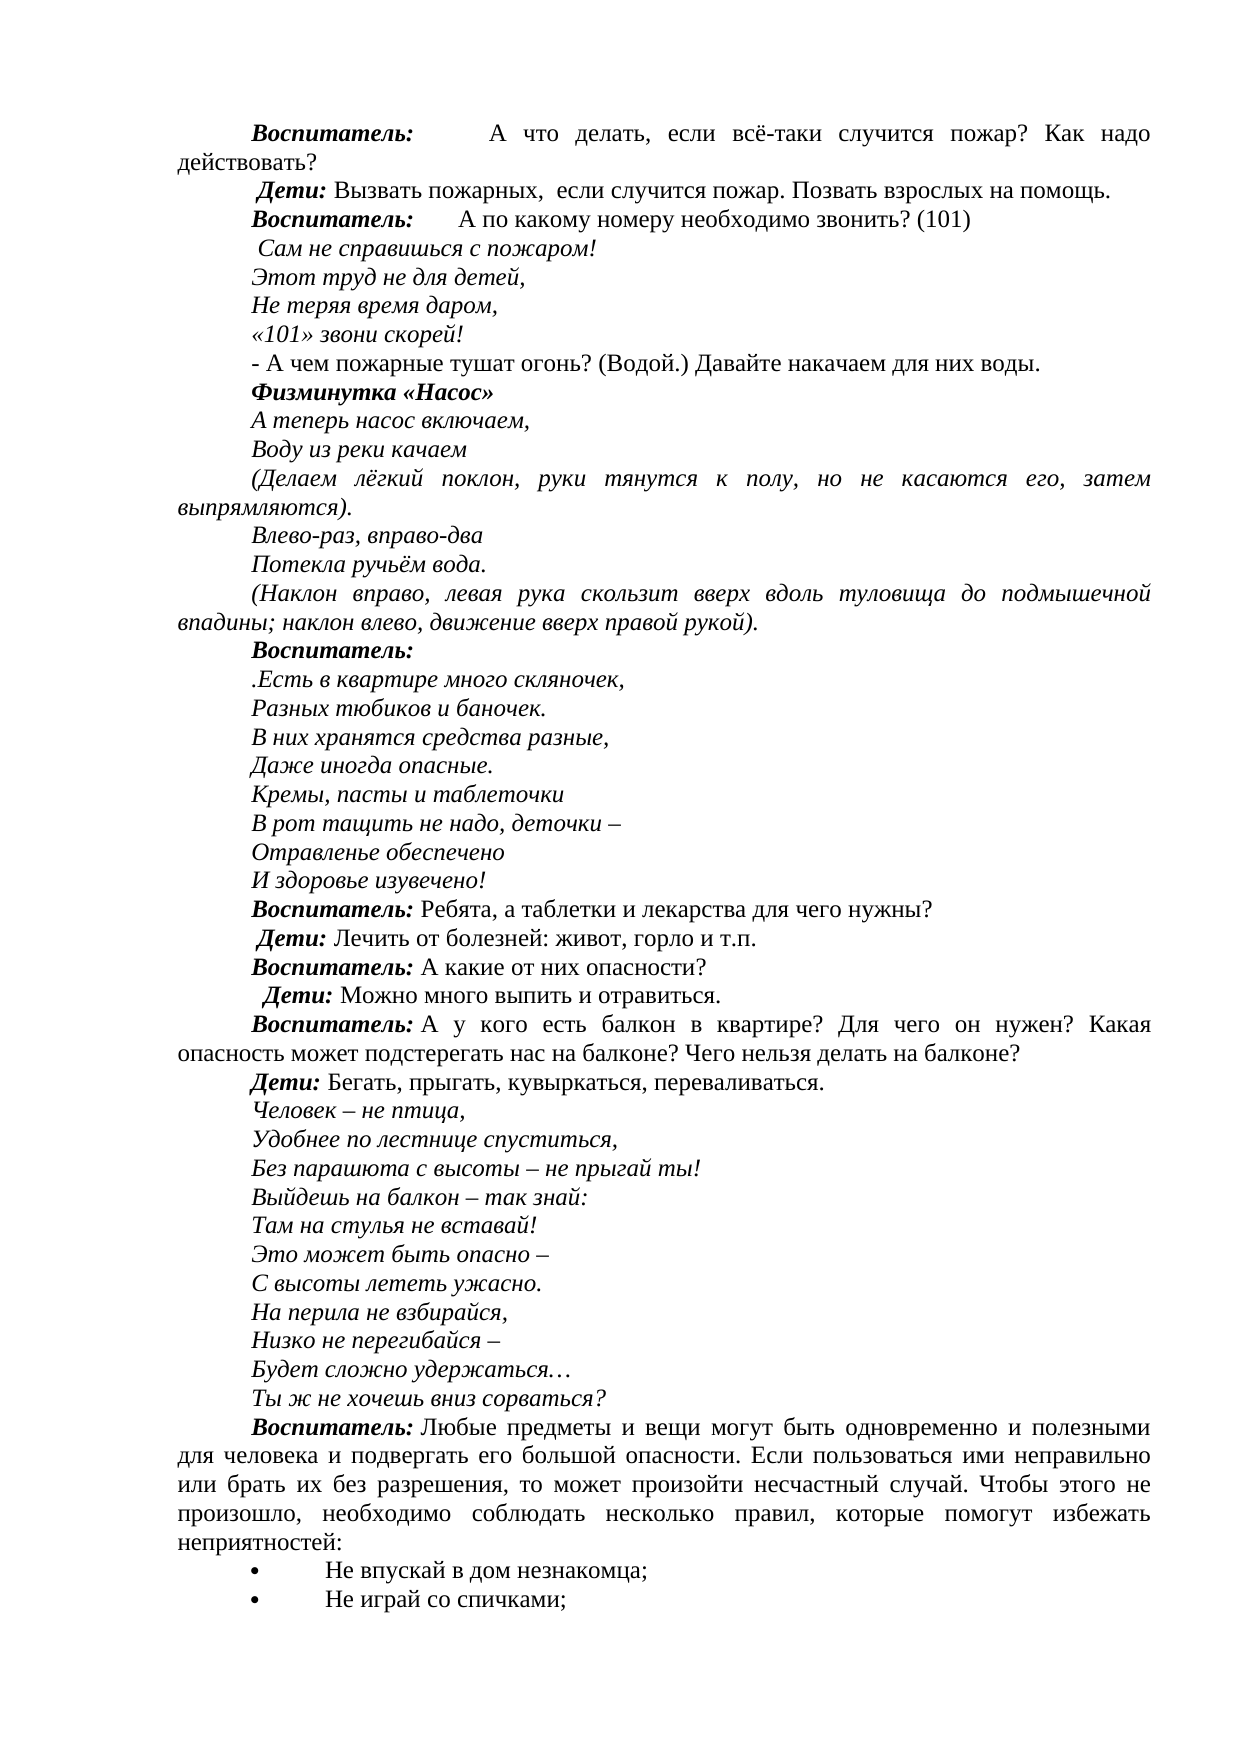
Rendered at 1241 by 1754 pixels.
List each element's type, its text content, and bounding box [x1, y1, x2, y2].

text А теперь насос включаем, [177, 406, 1152, 434]
text С высоты лететь ужасно. [177, 1268, 1152, 1297]
text Воспитатель: А что делать, если всё-таки случится пожар? Как надо действовать? [177, 118, 1152, 176]
text Ты ж не хочешь вниз сорваться? [177, 1383, 1152, 1412]
text Там на стулья не вставай! [177, 1211, 1152, 1239]
text Дети: Бегать, прыгать, кувыркаться, переваливаться. [177, 1067, 1152, 1096]
text Не теряя время даром, [177, 291, 1152, 319]
text Удобнее по лестнице спуститься, [177, 1124, 1152, 1153]
text (Делаем лёгкий поклон, руки тянутся к полу, но не касаются его, затем выпрямляются). [177, 463, 1152, 521]
text Воспитатель: А какие от них опасности? [177, 952, 1152, 981]
text Это может быть опасно – [177, 1239, 1152, 1268]
list Не впускай в дом незнакомца; [177, 1556, 1152, 1584]
text Воду из реки качаем [177, 434, 1152, 463]
text В рот тащить не надо, деточки – [177, 808, 1152, 837]
text Выйдешь на балкон – так знай: [177, 1182, 1152, 1211]
text Будет сложно удержаться… [177, 1354, 1152, 1383]
text Влево-раз, вправо-два [177, 521, 1152, 549]
text Даже иногда опасные. [177, 751, 1152, 779]
text Кремы, пасты и таблеточки [177, 779, 1152, 808]
text В них хранятся средства разные, [177, 722, 1152, 751]
text Воспитатель: Ребята, а таблетки и лекарства для чего нужны? [177, 894, 1152, 923]
text Воспитатель: А по какому номеру необходимо звонить? (101) [177, 204, 1152, 233]
text Воспитатель: [177, 636, 1152, 664]
text «101» звони скорей! [177, 319, 1152, 348]
text - А чем пожарные тушат огонь? (Водой.) Давайте накачаем для них воды. [177, 348, 1152, 377]
text Этот труд не для детей, [177, 262, 1152, 291]
text (Наклон вправо, левая рука скользит вверх вдоль туловища до подмышечной впадины; наклон влево, движение вверх правой рукой). [177, 578, 1152, 636]
text Без парашюта с высоты – не прыгай ты! [177, 1153, 1152, 1182]
text Дети: Можно много выпить и отравиться. [177, 981, 1152, 1009]
text Воспитатель: Любые предметы и вещи могут быть одновременно и полезными для человека и подвергать его большой опасности. Если пользоваться ими неправильно или брать их без разрешения, то может произойти несчастный случай. Чтобы этого не произошло, необходимо соблюдать несколько правил, которые помогут избежать неприятностей: [177, 1412, 1152, 1556]
text Разных тюбиков и баночек. [177, 693, 1152, 722]
text Низко не перегибайся – [177, 1326, 1152, 1354]
text Сам не справишься с пожаром! [177, 233, 1152, 262]
text Человек – не птица, [177, 1096, 1152, 1124]
list Не играй со спичками; [177, 1584, 1152, 1613]
text Потекла ручьём вода. [177, 549, 1152, 578]
text .Есть в квартире много скляночек, [177, 664, 1152, 693]
text Дети: Вызвать пожарных, если случится пожар. Позвать взрослых на помощь. [177, 176, 1152, 204]
text Дети: Лечить от болезней: живот, горло и т.п. [177, 923, 1152, 952]
text Воспитатель: А у кого есть балкон в квартире? Для чего он нужен? Какая опасность может подстерегать нас на балконе? Чего нельзя делать на балконе? [177, 1009, 1152, 1067]
text И здоровье изувечено! [177, 866, 1152, 894]
text Отравленье обеспечено [177, 837, 1152, 866]
text Физминутка «Насос» [177, 377, 1152, 406]
text На перила не взбирайся, [177, 1297, 1152, 1326]
